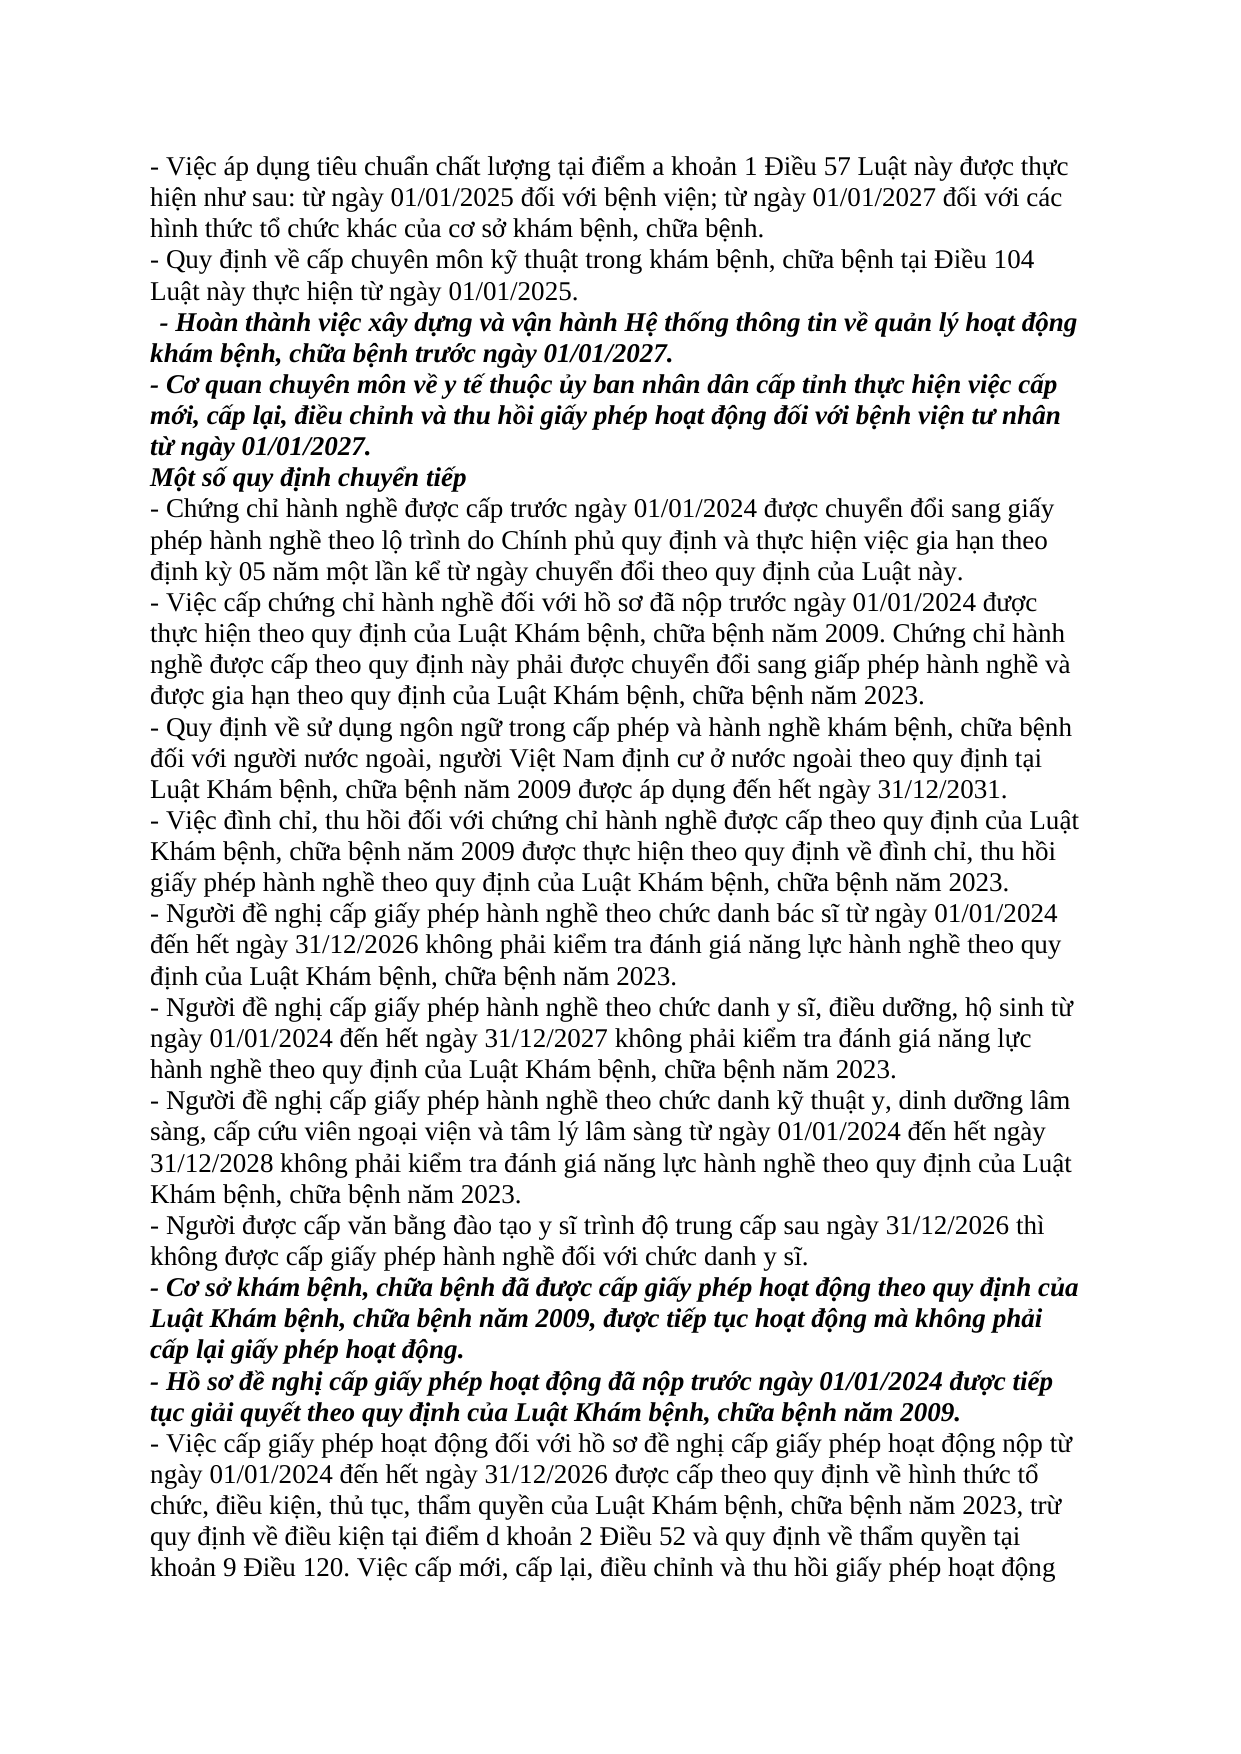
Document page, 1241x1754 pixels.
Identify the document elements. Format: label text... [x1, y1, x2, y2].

text - Hồ sơ đề nghị cấp giấy phép hoạt động đã nộp trước ngày 01/01/2024 được tiếp tục giải quyết theo quy định của Luật Khám bệnh, chữa bệnh năm 2009. [150, 1365, 1090, 1427]
text - Người đề nghị cấp giấy phép hành nghề theo chức danh bác sĩ từ ngày 01/01/2024 đến hết ngày 31/12/2026 không phải kiểm tra đánh giá năng lực hành nghề theo quy định của Luật Khám bệnh, chữa bệnh năm 2023. [150, 897, 1090, 991]
text - Người được cấp văn bằng đào tạo y sĩ trình độ trung cấp sau ngày 31/12/2026 thì không được cấp giấy phép hành nghề đối với chức danh y sĩ. [150, 1209, 1090, 1271]
text - Hoàn thành việc xây dựng và vận hành Hệ thống thông tin về quản lý hoạt động khám bệnh, chữa bệnh trước ngày 01/01/2027. [150, 306, 1090, 368]
text - Việc áp dụng tiêu chuẩn chất lượng tại điểm a khoản 1 Điều 57 Luật này được thực hiện như sau: từ ngày 01/01/2025 đối với bệnh viện; từ ngày 01/01/2027 đối với các hình thức tổ chức khác của cơ sở khám bệnh, chữa bệnh. [150, 150, 1090, 243]
text Một số quy định chuyển tiếp [150, 461, 1090, 493]
text - Người đề nghị cấp giấy phép hành nghề theo chức danh y sĩ, điều dưỡng, hộ sinh từ ngày 01/01/2024 đến hết ngày 31/12/2027 không phải kiểm tra đánh giá năng lực hành nghề theo quy định của Luật Khám bệnh, chữa bệnh năm 2023. [150, 991, 1090, 1084]
text - Người đề nghị cấp giấy phép hành nghề theo chức danh kỹ thuật y, dinh dưỡng lâm sàng, cấp cứu viên ngoại viện và tâm lý lâm sàng từ ngày 01/01/2024 đến hết ngày 31/12/2028 không phải kiểm tra đánh giá năng lực hành nghề theo quy định của Luật Khám bệnh, chữa bệnh năm 2023. [150, 1084, 1090, 1209]
text - Quy định về sử dụng ngôn ngữ trong cấp phép và hành nghề khám bệnh, chữa bệnh đối với người nước ngoài, người Việt Nam định cư ở nước ngoài theo quy định tại Luật Khám bệnh, chữa bệnh năm 2009 được áp dụng đến hết ngày 31/12/2031. [150, 711, 1090, 804]
text - Chứng chỉ hành nghề được cấp trước ngày 01/01/2024 được chuyển đổi sang giấy phép hành nghề theo lộ trình do Chính phủ quy định và thực hiện việc gia hạn theo định kỳ 05 năm một lần kể từ ngày chuyển đổi theo quy định của Luật này. [150, 493, 1090, 586]
text - Quy định về cấp chuyên môn kỹ thuật trong khám bệnh, chữa bệnh tại Điều 104 Luật này thực hiện từ ngày 01/01/2025. [150, 243, 1090, 306]
text - Cơ sở khám bệnh, chữa bệnh đã được cấp giấy phép hoạt động theo quy định của Luật Khám bệnh, chữa bệnh năm 2009, được tiếp tục hoạt động mà không phải cấp lại giấy phép hoạt động. [150, 1271, 1090, 1365]
text - Việc cấp chứng chỉ hành nghề đối với hồ sơ đã nộp trước ngày 01/01/2024 được thực hiện theo quy định của Luật Khám bệnh, chữa bệnh năm 2009. Chứng chỉ hành nghề được cấp theo quy định này phải được chuyển đổi sang giấp phép hành nghề và được gia hạn theo quy định của Luật Khám bệnh, chữa bệnh năm 2023. [150, 586, 1090, 711]
text - Việc đình chỉ, thu hồi đối với chứng chỉ hành nghề được cấp theo quy định của Luật Khám bệnh, chữa bệnh năm 2009 được thực hiện theo quy định về đình chỉ, thu hồi giấy phép hành nghề theo quy định của Luật Khám bệnh, chữa bệnh năm 2023. [150, 804, 1090, 897]
text - Cơ quan chuyên môn về y tế thuộc ủy ban nhân dân cấp tỉnh thực hiện việc cấp mới, cấp lại, điều chỉnh và thu hồi giấy phép hoạt động đối với bệnh viện tư nhân từ ngày 01/01/2027. [150, 368, 1090, 461]
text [150, 1427, 1090, 1583]
